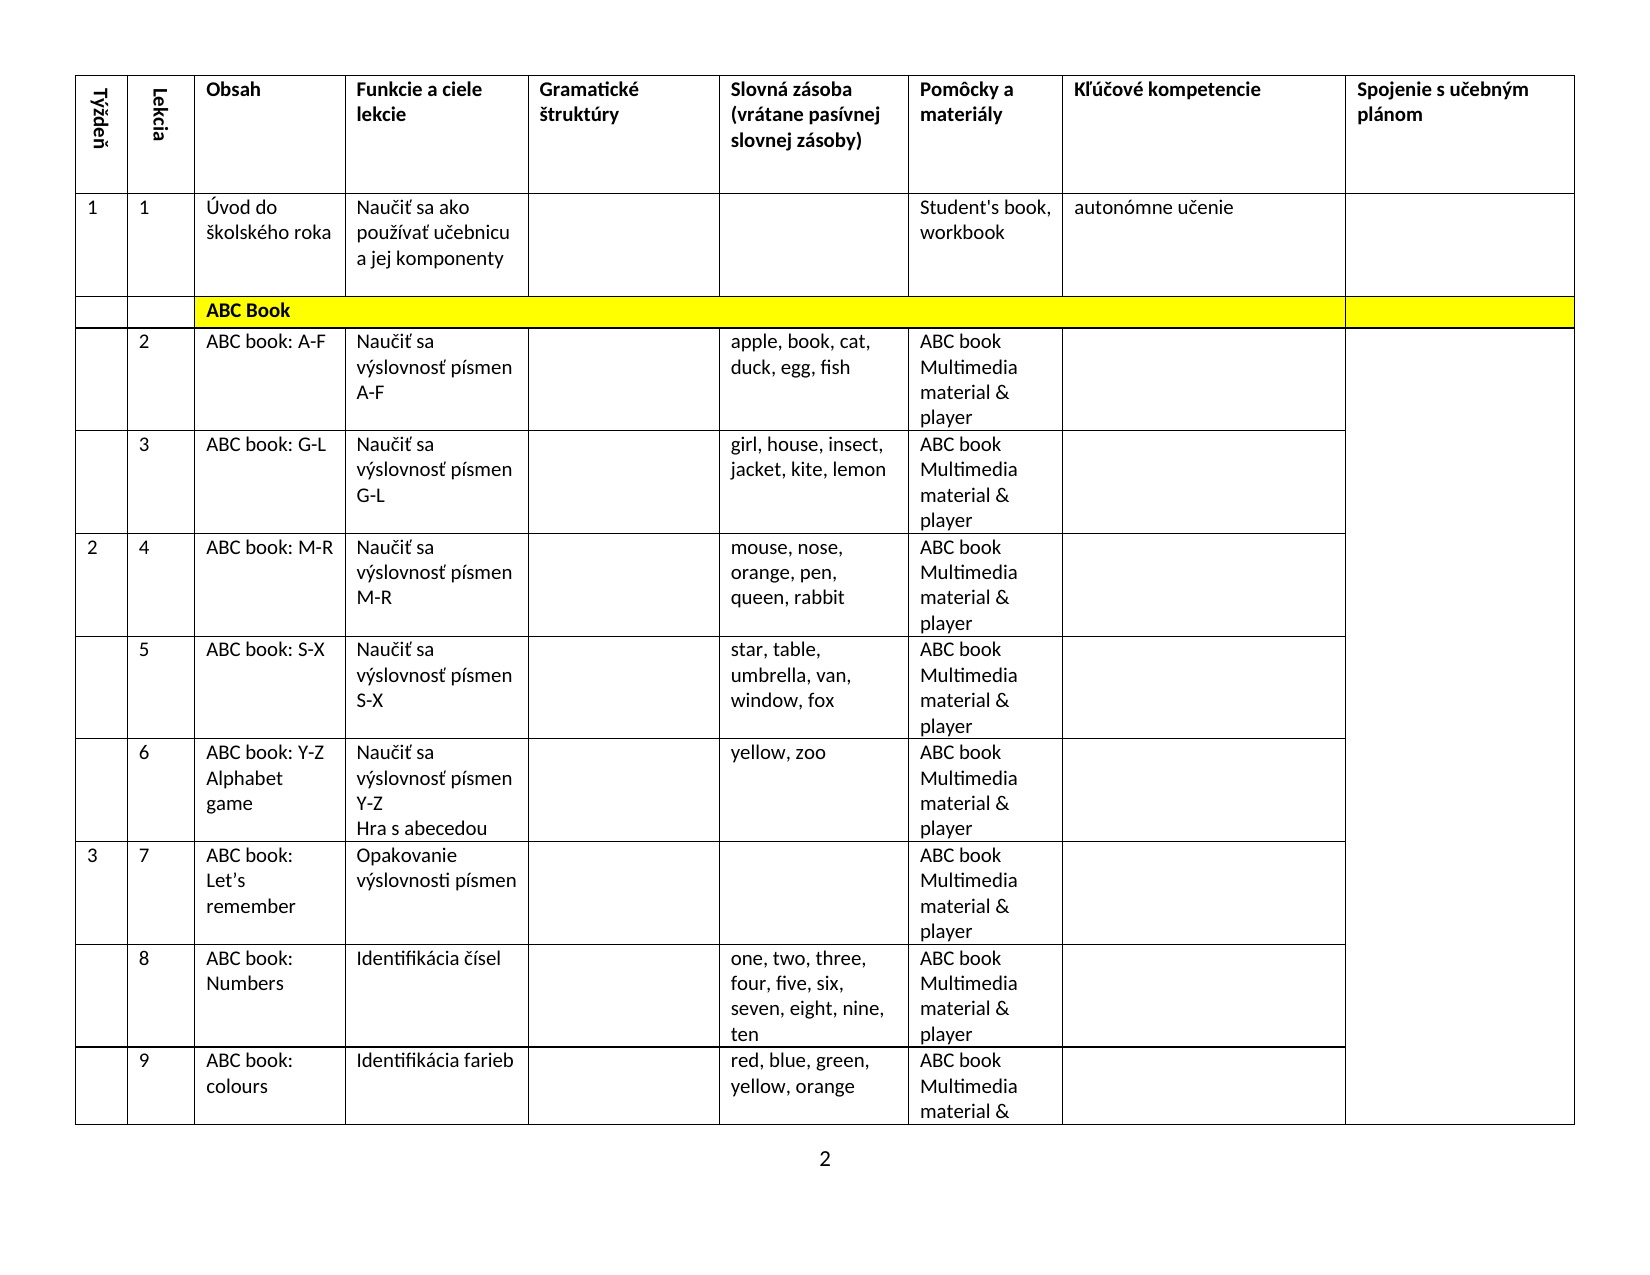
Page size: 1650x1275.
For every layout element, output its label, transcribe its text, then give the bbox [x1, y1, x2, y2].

table_cell [76, 637, 127, 738]
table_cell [346, 1048, 528, 1124]
table_cell ABC book Multimedia material & player [909, 637, 1062, 738]
table_cell ABC Book [195, 297, 1345, 327]
table_header Spojenie s učebným plánom [1346, 76, 1574, 193]
table_cell [529, 945, 719, 1046]
table_header Lekcia [128, 76, 194, 193]
table_cell [1063, 945, 1345, 1046]
table_cell [1063, 431, 1345, 533]
table_cell [529, 194, 719, 296]
table_cell Naučiť sa výslovnosť písmen M-R [346, 534, 528, 636]
table_cell Naučiť sa výslovnosť písmen G-L [346, 431, 528, 533]
table_cell Student's book, workbook [909, 194, 1062, 296]
table_cell autonómne učenie [1063, 194, 1345, 296]
table_cell ABC book: G-L [195, 431, 345, 533]
table_cell [720, 842, 908, 944]
table_cell [529, 329, 719, 430]
table_cell 5 [128, 637, 194, 738]
table_cell [128, 297, 194, 327]
table_cell 8 [128, 945, 194, 1046]
table_cell [1346, 194, 1574, 296]
table_cell [529, 1048, 719, 1124]
table_cell ABC book Multimedia material & player [909, 329, 1062, 430]
table_cell [76, 431, 127, 533]
table_cell 7 [128, 842, 194, 944]
table_cell [76, 329, 127, 430]
table_cell ABC book: Y-Z Alphabet game [195, 739, 345, 841]
table_cell [529, 431, 719, 533]
table_cell 9 [128, 1048, 194, 1124]
table_cell [1063, 329, 1345, 430]
table_cell Úvod do školského roka [195, 194, 345, 296]
table_cell star, table, umbrella, van, window, fox [720, 637, 908, 738]
table_cell ABC book: S-X [195, 637, 345, 738]
table_cell [76, 945, 127, 1046]
table_header Slovná zásoba (vrátane pasívnej slovnej zásoby) [720, 76, 908, 193]
table_cell 3 [76, 842, 127, 944]
table_cell ABC book: M-R [195, 534, 345, 636]
table_cell Naučiť sa výslovnosť písmen A-F [346, 329, 528, 430]
table_cell yellow, zoo [720, 739, 908, 841]
table_cell 6 [128, 739, 194, 841]
table_cell [1346, 329, 1574, 1124]
table_cell girl, house, insect, jacket, kite, lemon [720, 431, 908, 533]
table_cell apple, book, cat, duck, egg, fish [720, 329, 908, 430]
table_cell [529, 739, 719, 841]
table_cell 2 [128, 329, 194, 430]
table_cell ABC book: colours [195, 1048, 345, 1124]
table_cell ABC book Multimedia material & player [909, 431, 1062, 533]
table_cell [529, 637, 719, 738]
table_cell one, two, three, four, five, six, seven, eight, nine, ten [720, 945, 908, 1046]
table_cell ABC book: Let’s remember [195, 842, 345, 944]
table_cell [1063, 739, 1345, 841]
table_header Gramatické štruktúry [529, 76, 719, 193]
table_header Obsah [195, 76, 345, 193]
table_cell Identifikácia čísel [346, 945, 528, 1046]
table_cell 3 [128, 431, 194, 533]
table_cell [1346, 297, 1574, 327]
table_header Funkcie a ciele lekcie [346, 76, 528, 193]
table_cell [1063, 534, 1345, 636]
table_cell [720, 1048, 908, 1124]
table_cell [76, 297, 127, 327]
table_cell [720, 194, 908, 296]
table_cell Naučiť sa výslovnosť písmen Y-Z Hra s abecedou [346, 739, 528, 841]
table_cell ABC book Multimedia material & player [909, 945, 1062, 1046]
table_cell [76, 739, 127, 841]
table_cell [529, 842, 719, 944]
table_cell 1 [76, 194, 127, 296]
table_cell mouse, nose, orange, pen, queen, rabbit [720, 534, 908, 636]
table_cell Naučiť sa ako používať učebnicu a jej komponenty [346, 194, 528, 296]
table_header Týždeň [76, 76, 127, 193]
table_cell ABC book Multimedia material & player [909, 534, 1062, 636]
table_cell Opakovanie výslovnosti písmen [346, 842, 528, 944]
table_cell 4 [128, 534, 194, 636]
table_cell ABC book: A-F [195, 329, 345, 430]
table_cell 1 [128, 194, 194, 296]
table_cell [76, 1048, 127, 1124]
table_cell [529, 534, 719, 636]
table_cell 2 [76, 534, 127, 636]
table_cell [1063, 637, 1345, 738]
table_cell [909, 1048, 1062, 1124]
table_cell ABC book Multimedia material & player [909, 842, 1062, 944]
table_header Pomôcky a materiály [909, 76, 1062, 193]
table_cell Naučiť sa výslovnosť písmen S-X [346, 637, 528, 738]
table_cell ABC book: Numbers [195, 945, 345, 1046]
table_cell [1063, 1048, 1345, 1124]
table_cell [1063, 842, 1345, 944]
table_cell ABC book Multimedia material & player [909, 739, 1062, 841]
table_header Kľúčové kompetencie [1063, 76, 1345, 193]
